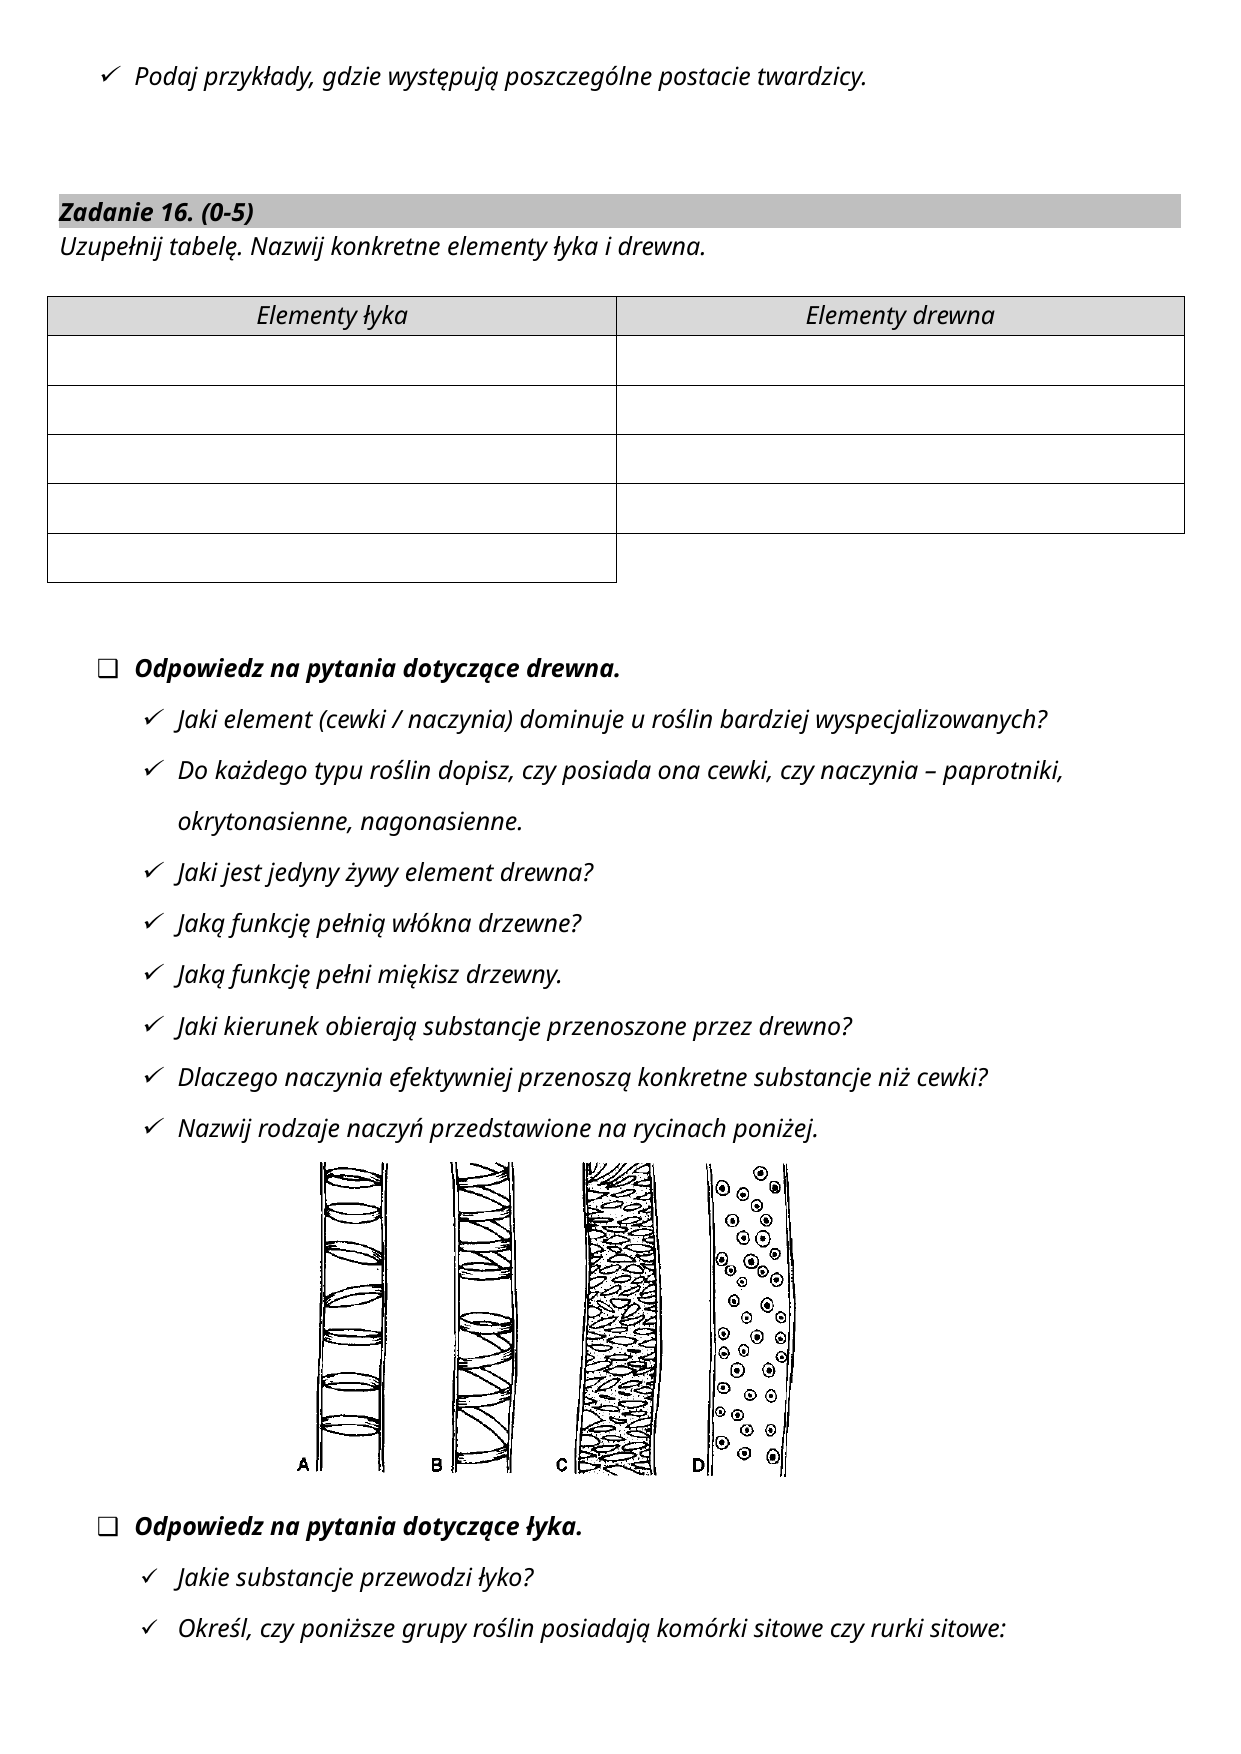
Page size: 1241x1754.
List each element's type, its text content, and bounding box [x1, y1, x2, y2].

list Jaką funkcję pełni miękisz drzewny. [140, 957, 1181, 991]
list Określ, czy poniższe grupy roślin posiadają komórki sitowe czy rurki sitowe: [140, 1611, 1181, 1645]
table_cell [48, 534, 616, 582]
text Zadanie 16. (0-5) [59, 194, 1181, 228]
list Nazwij rodzaje naczyń przedstawione na rycinach poniżej. [140, 1110, 1181, 1144]
list Podaj przykłady, gdzie występują poszczególne postacie twardzicy. [97, 59, 1181, 93]
list Odpowiedz na pytania dotyczące łyka. [97, 1509, 1181, 1543]
list Jakie substancje przewodzi łyko? [140, 1560, 1181, 1594]
table_cell [617, 435, 1184, 483]
table_cell [617, 336, 1184, 384]
table_cell [48, 484, 616, 533]
list Jaki kierunek obierają substancje przenoszone przez drewno? [140, 1008, 1181, 1042]
table_header Elementy drewna [617, 297, 1184, 335]
list Odpowiedz na pytania dotyczące drewna. [97, 651, 1181, 685]
list Jaką funkcję pełnią włókna drzewne? [140, 906, 1181, 940]
table_cell [617, 484, 1184, 533]
table_header Elementy łyka [48, 297, 616, 335]
table_cell [48, 386, 616, 434]
table_cell [48, 435, 616, 483]
list Do każdego typu roślin dopisz, czy posiada ona cewki, czy naczynia – paprotniki, okrytonasienne, nagonasienne. [140, 753, 1181, 838]
list Dlaczego naczynia efektywniej przenoszą konkretne substancje niż cewki? [140, 1059, 1181, 1093]
table_cell [48, 336, 616, 384]
list Jaki element (cewki / naczynia) dominuje u roślin bardziej wyspecjalizowanych? [140, 702, 1181, 736]
text Uzupełnij tabelę. Nazwij konkretne elementy łyka i drewna. [59, 228, 1181, 263]
list Jaki jest jedyny żywy element drewna? [140, 855, 1181, 889]
table_cell [617, 386, 1184, 434]
